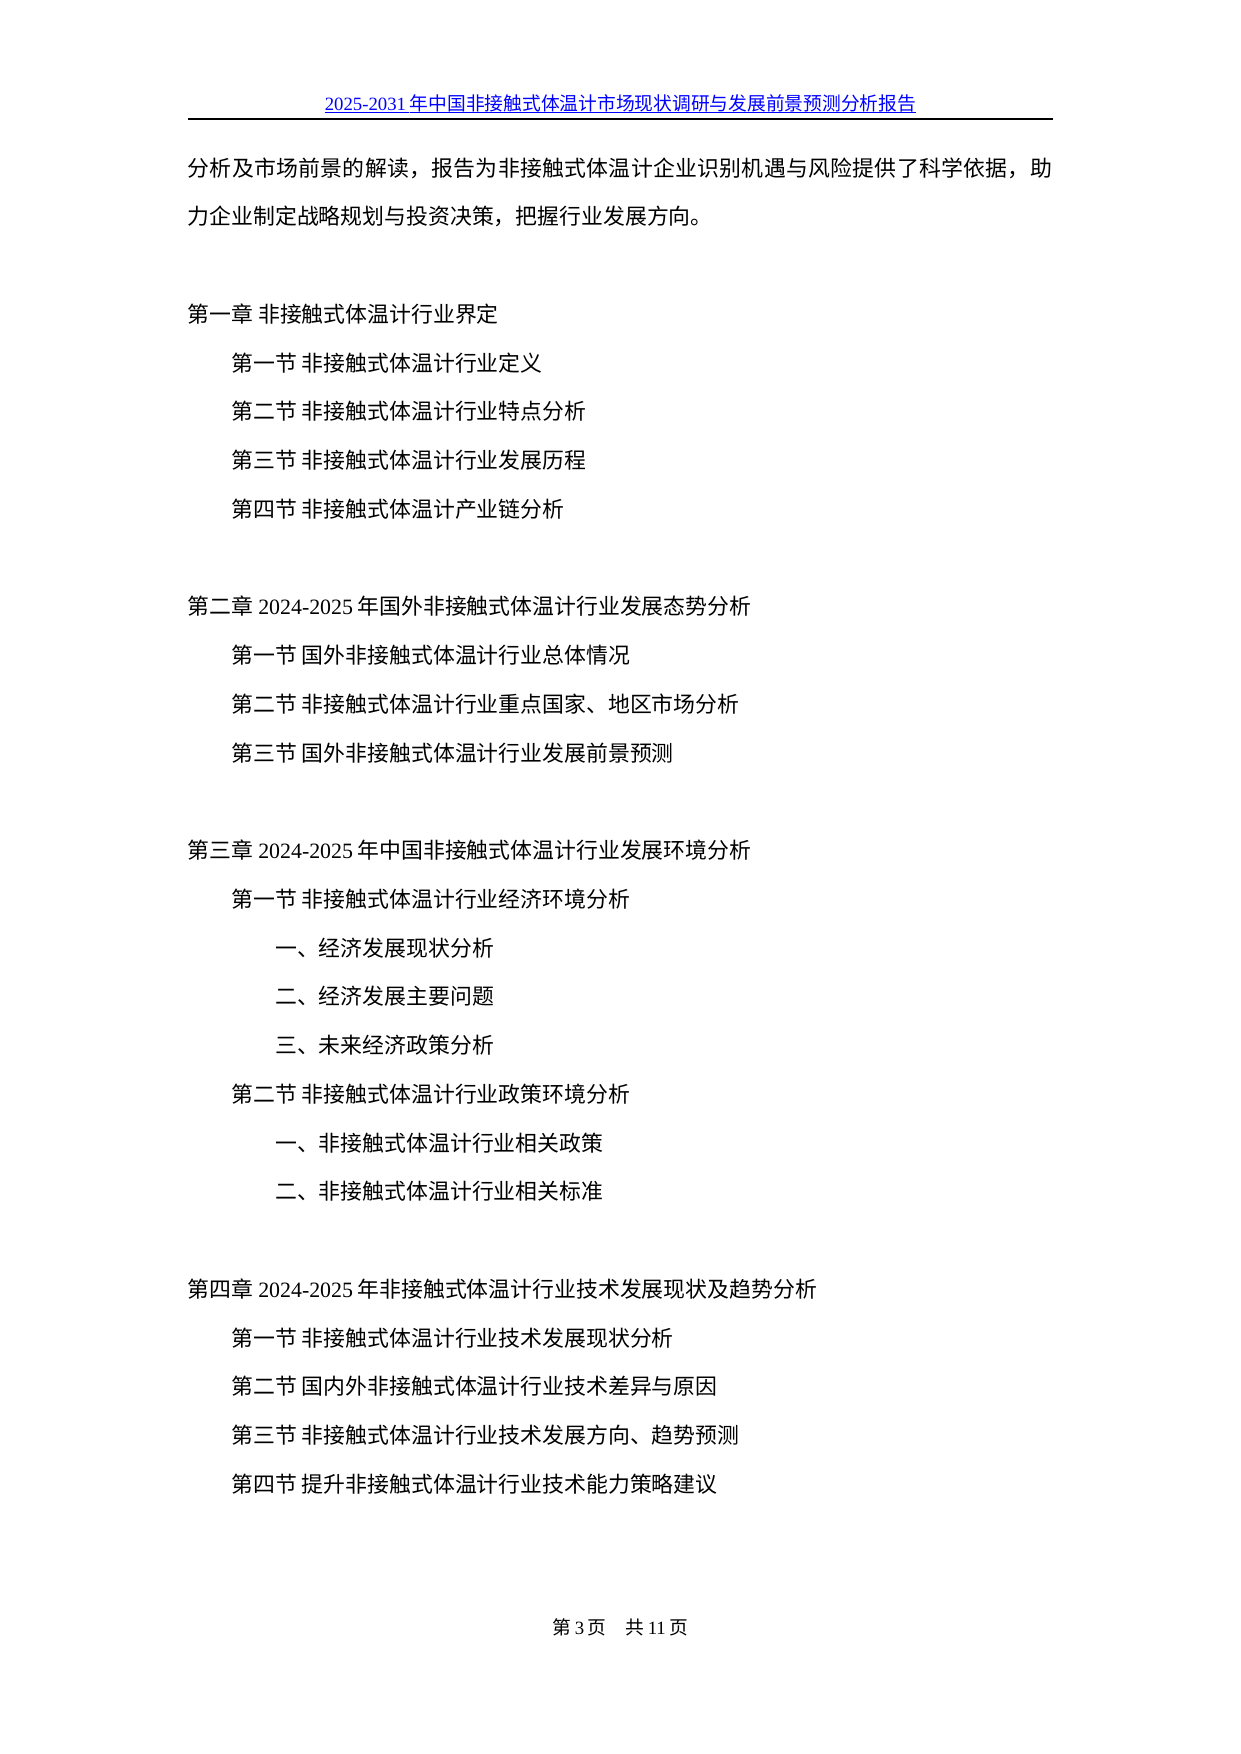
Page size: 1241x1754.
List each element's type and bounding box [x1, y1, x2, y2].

text [187, 150, 1053, 1499]
